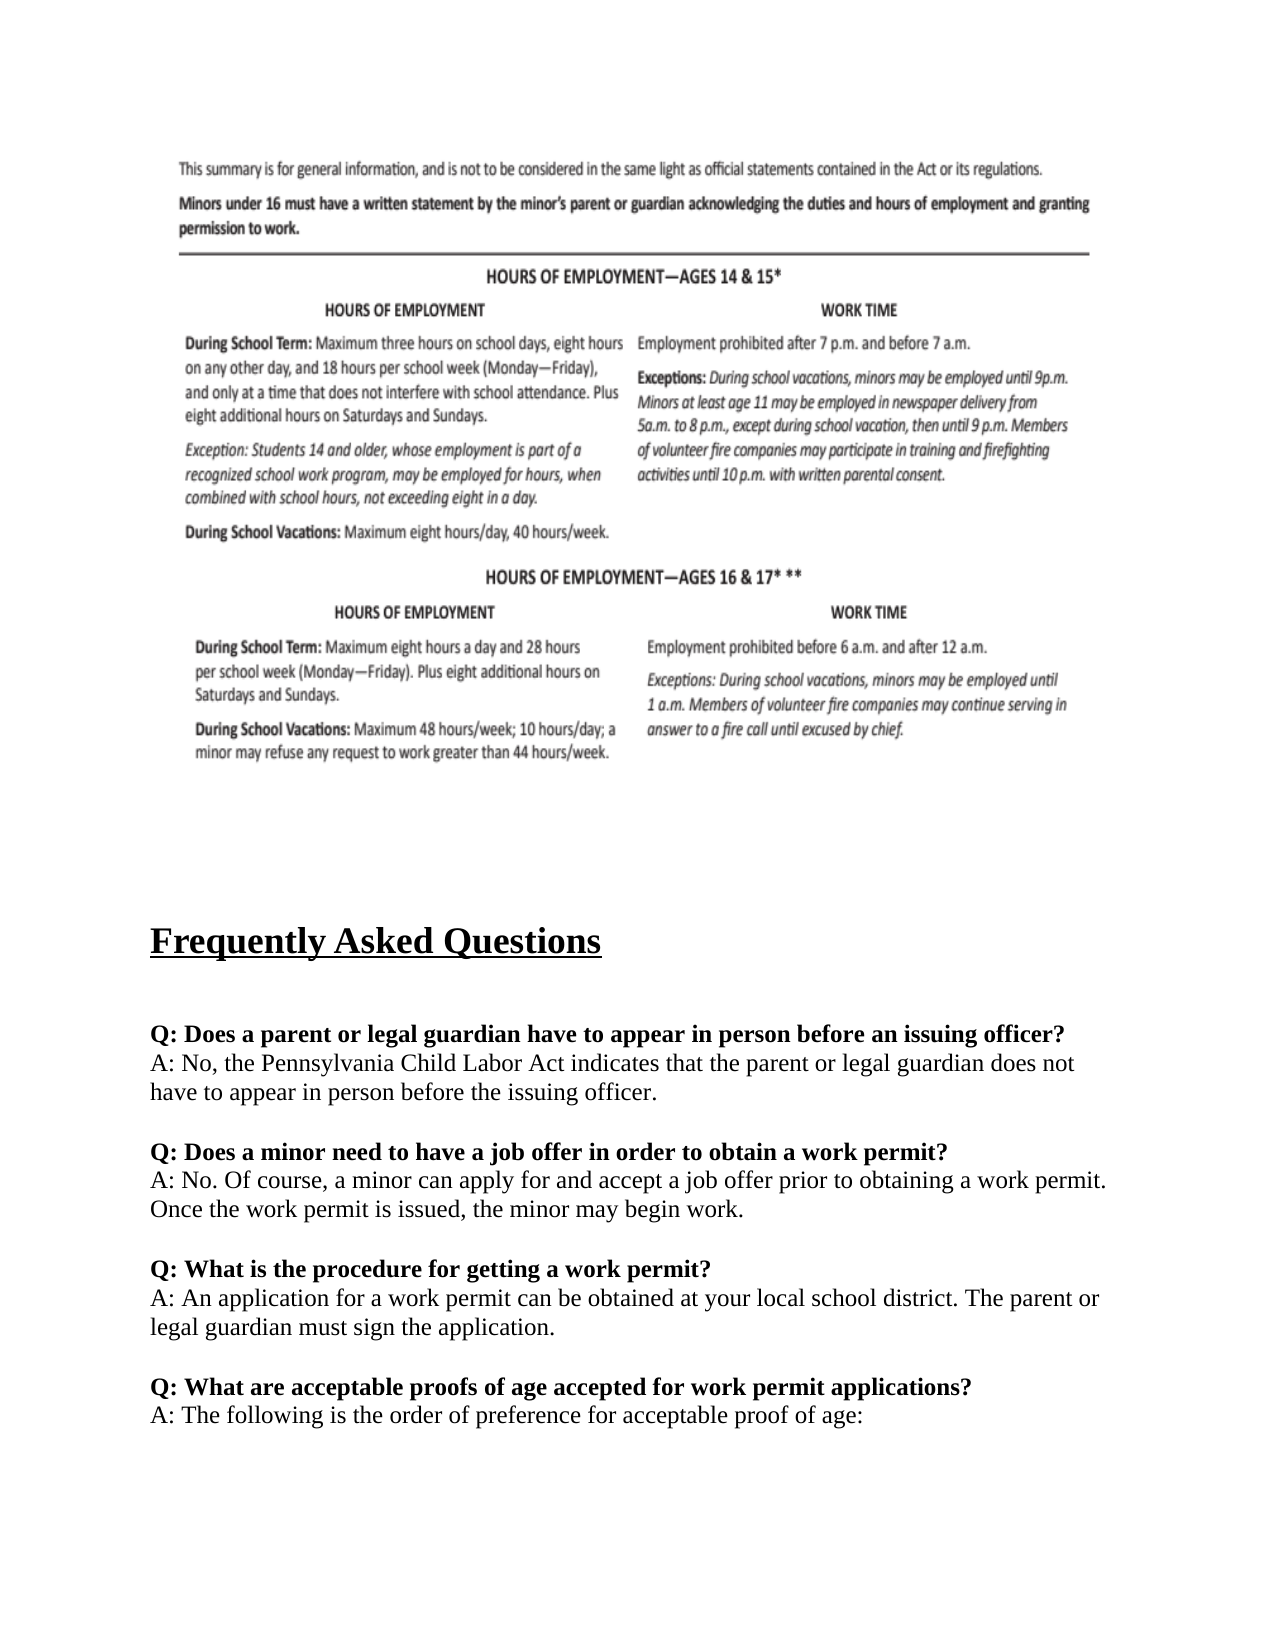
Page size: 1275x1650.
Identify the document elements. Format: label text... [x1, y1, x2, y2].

picture [150, 150, 1125, 770]
text Q: What is the procedure for getting a work permit? A: An application for a work permit can be obtained at your local school district. The parent or legal guardian must sign the application. [150, 1254, 1125, 1340]
text Q: Does a minor need to have a job offer in order to obtain a work permit? A: No. Of course, a minor can apply for and accept a job offer prior to obtaining a work permit. Once the work permit is issued, the minor may begin work. [150, 1137, 1125, 1223]
text Q: What are acceptable proofs of age accepted for work permit applications? A: The following is the order of preference for acceptable proof of age: [150, 1372, 1125, 1429]
text Frequently Asked Questions [150, 918, 1125, 962]
text Q: Does a parent or legal guardian have to appear in person before an issuing officer? A: No, the Pennsylvania Child Labor Act indicates that the parent or legal guardian does not have to appear in person before the issuing officer. [150, 1019, 1125, 1105]
